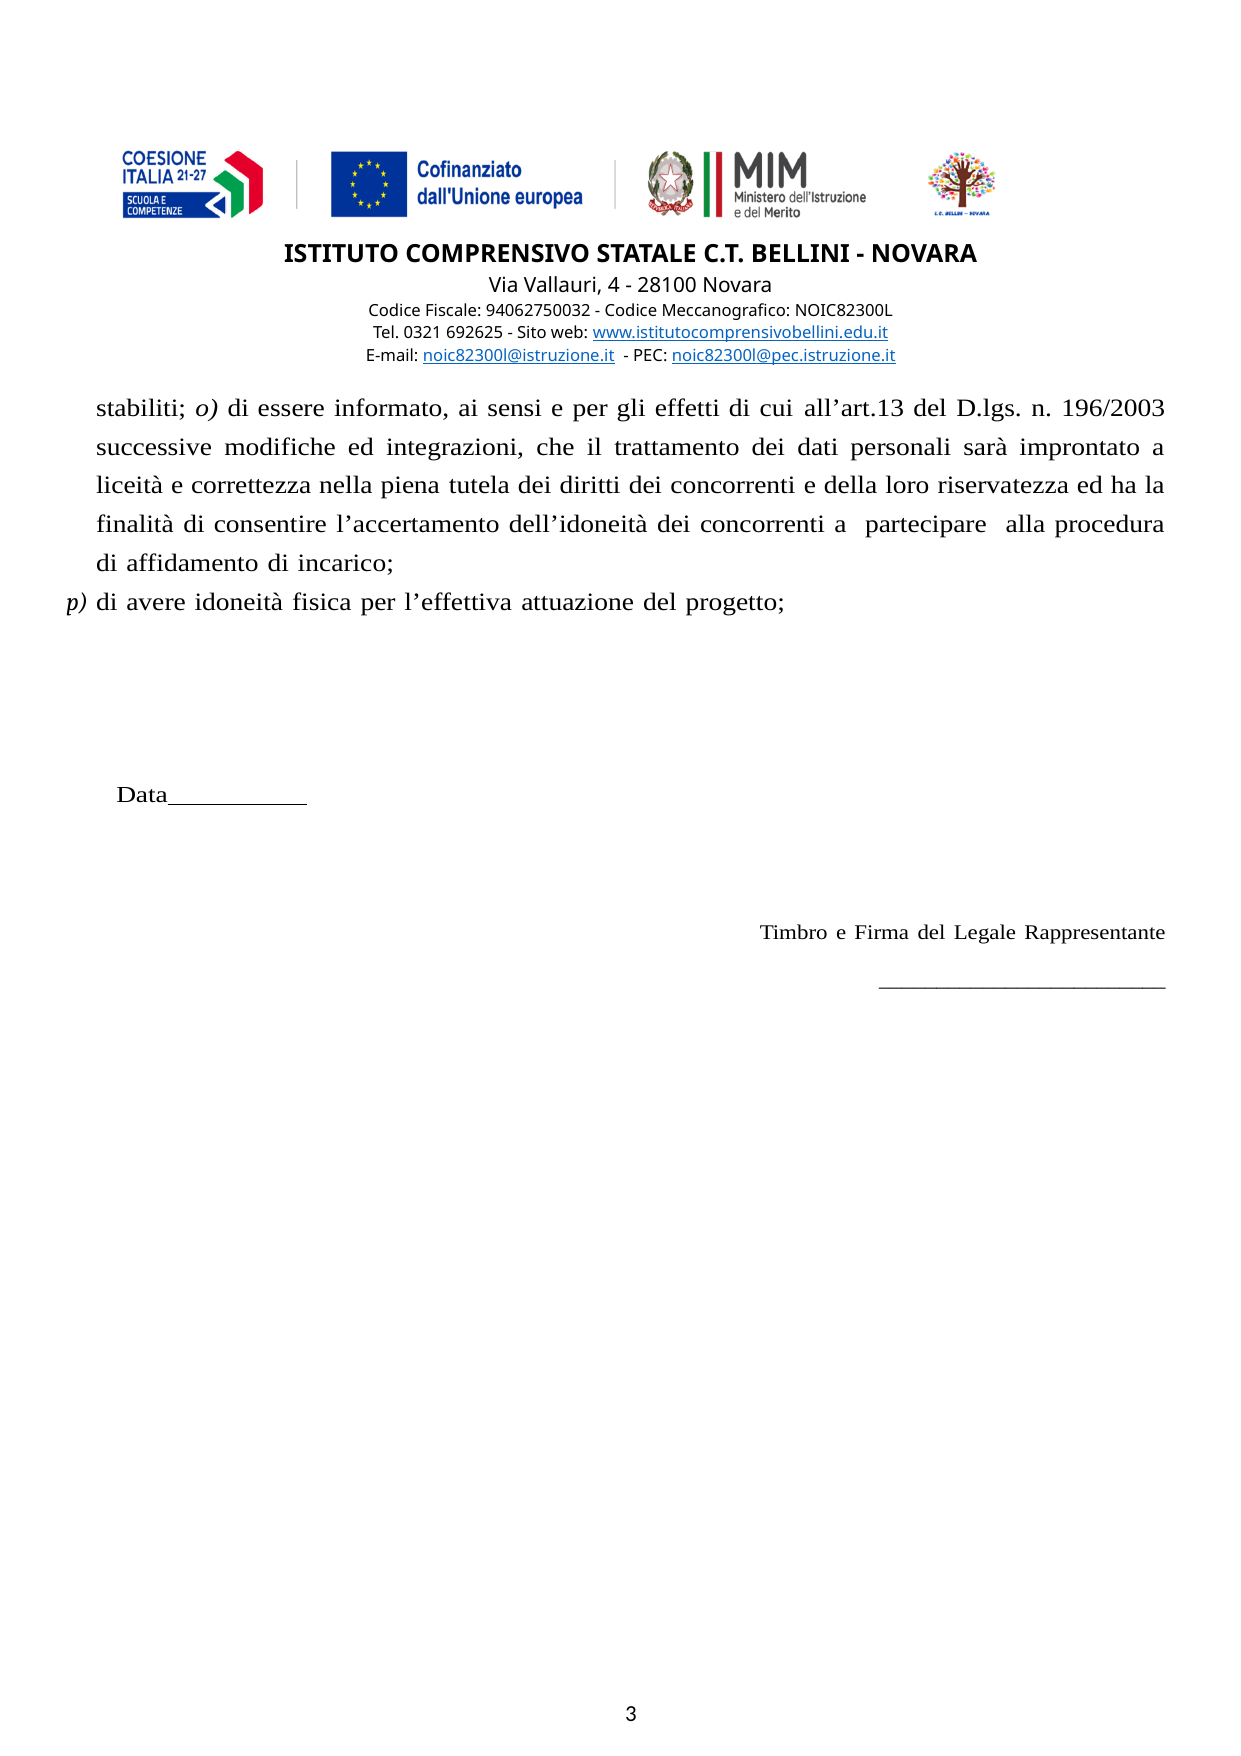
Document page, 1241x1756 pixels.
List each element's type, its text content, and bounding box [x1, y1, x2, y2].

list di avere idoneità fisica per l’effettiva attuazione del progetto; [66, 587, 1165, 616]
picture [95, 131, 1037, 236]
text Data [116, 781, 1165, 808]
text _________________________ [116, 967, 1165, 991]
text Timbro e Firma del Legale Rappresentante [116, 920, 1165, 944]
